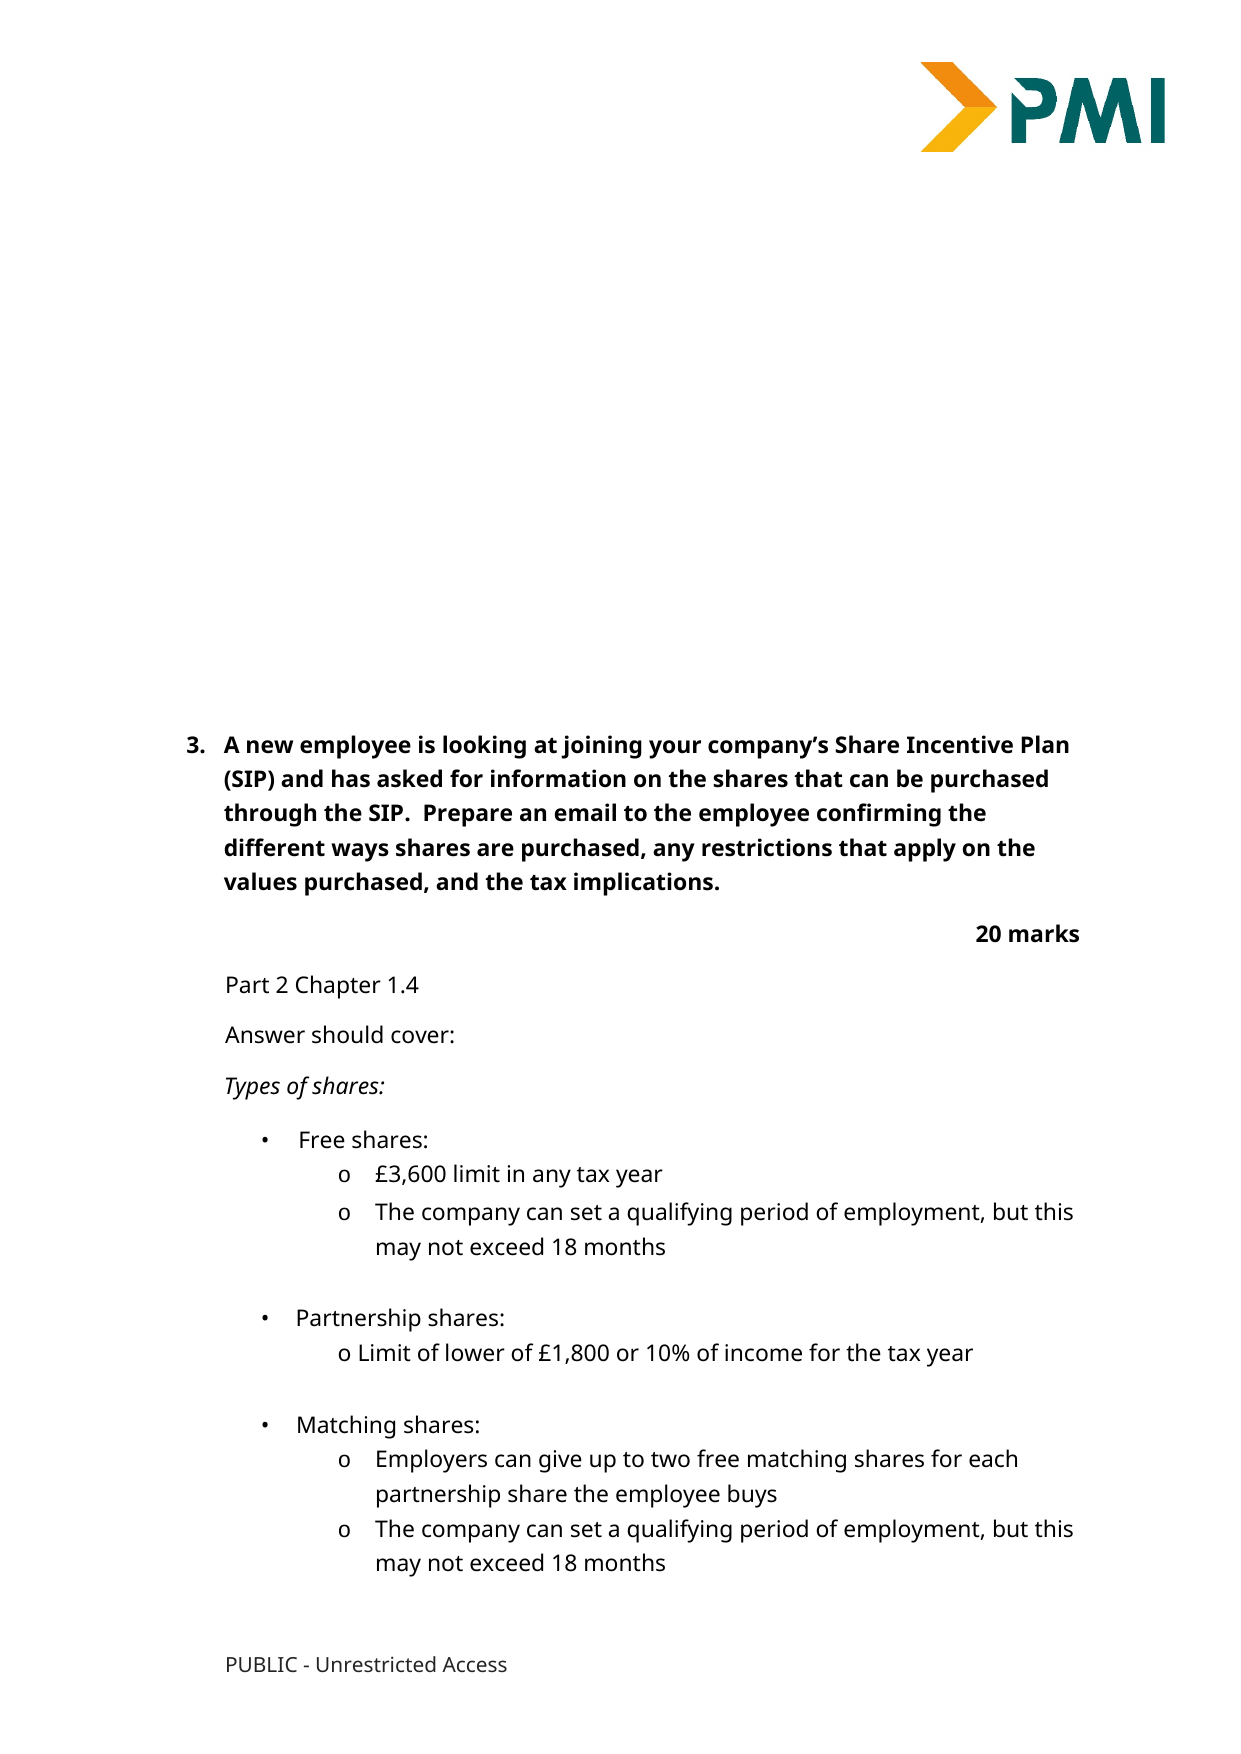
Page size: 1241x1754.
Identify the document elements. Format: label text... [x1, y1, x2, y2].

list Employers can give up to two free matching shares for each partnership share the employee buys [337, 1443, 1085, 1509]
picture [920, 62, 1165, 152]
text 20 marks [150, 918, 1080, 949]
text Answer should cover: [225, 1019, 1085, 1051]
list The company can set a qualifying period of employment, but this may not exceed 18 months [337, 1513, 1085, 1578]
text • Partnership shares: [150, 1302, 1085, 1334]
text o Limit of lower of £1,800 or 10% of income for the tax year [337, 1337, 1085, 1368]
list £3,600 limit in any tax year [337, 1158, 1085, 1189]
text Types of shares: [223, 1070, 1085, 1101]
text • Free shares: [150, 1123, 1085, 1155]
list The company can set a qualifying period of employment, but this may not exceed 18 months [337, 1196, 1085, 1262]
text Part 2 Chapter 1.4 [225, 969, 1085, 1000]
text • Matching shares: [150, 1409, 1085, 1440]
list A new employee is looking at joining your company’s Share Incentive Plan (SIP) and has asked for information on the shares that can be purchased through the SIP. Prepare an email to the employee confirming the different ways shares are purchased, any restrictions that apply on the values purchased, and the tax implications. [186, 728, 1085, 897]
